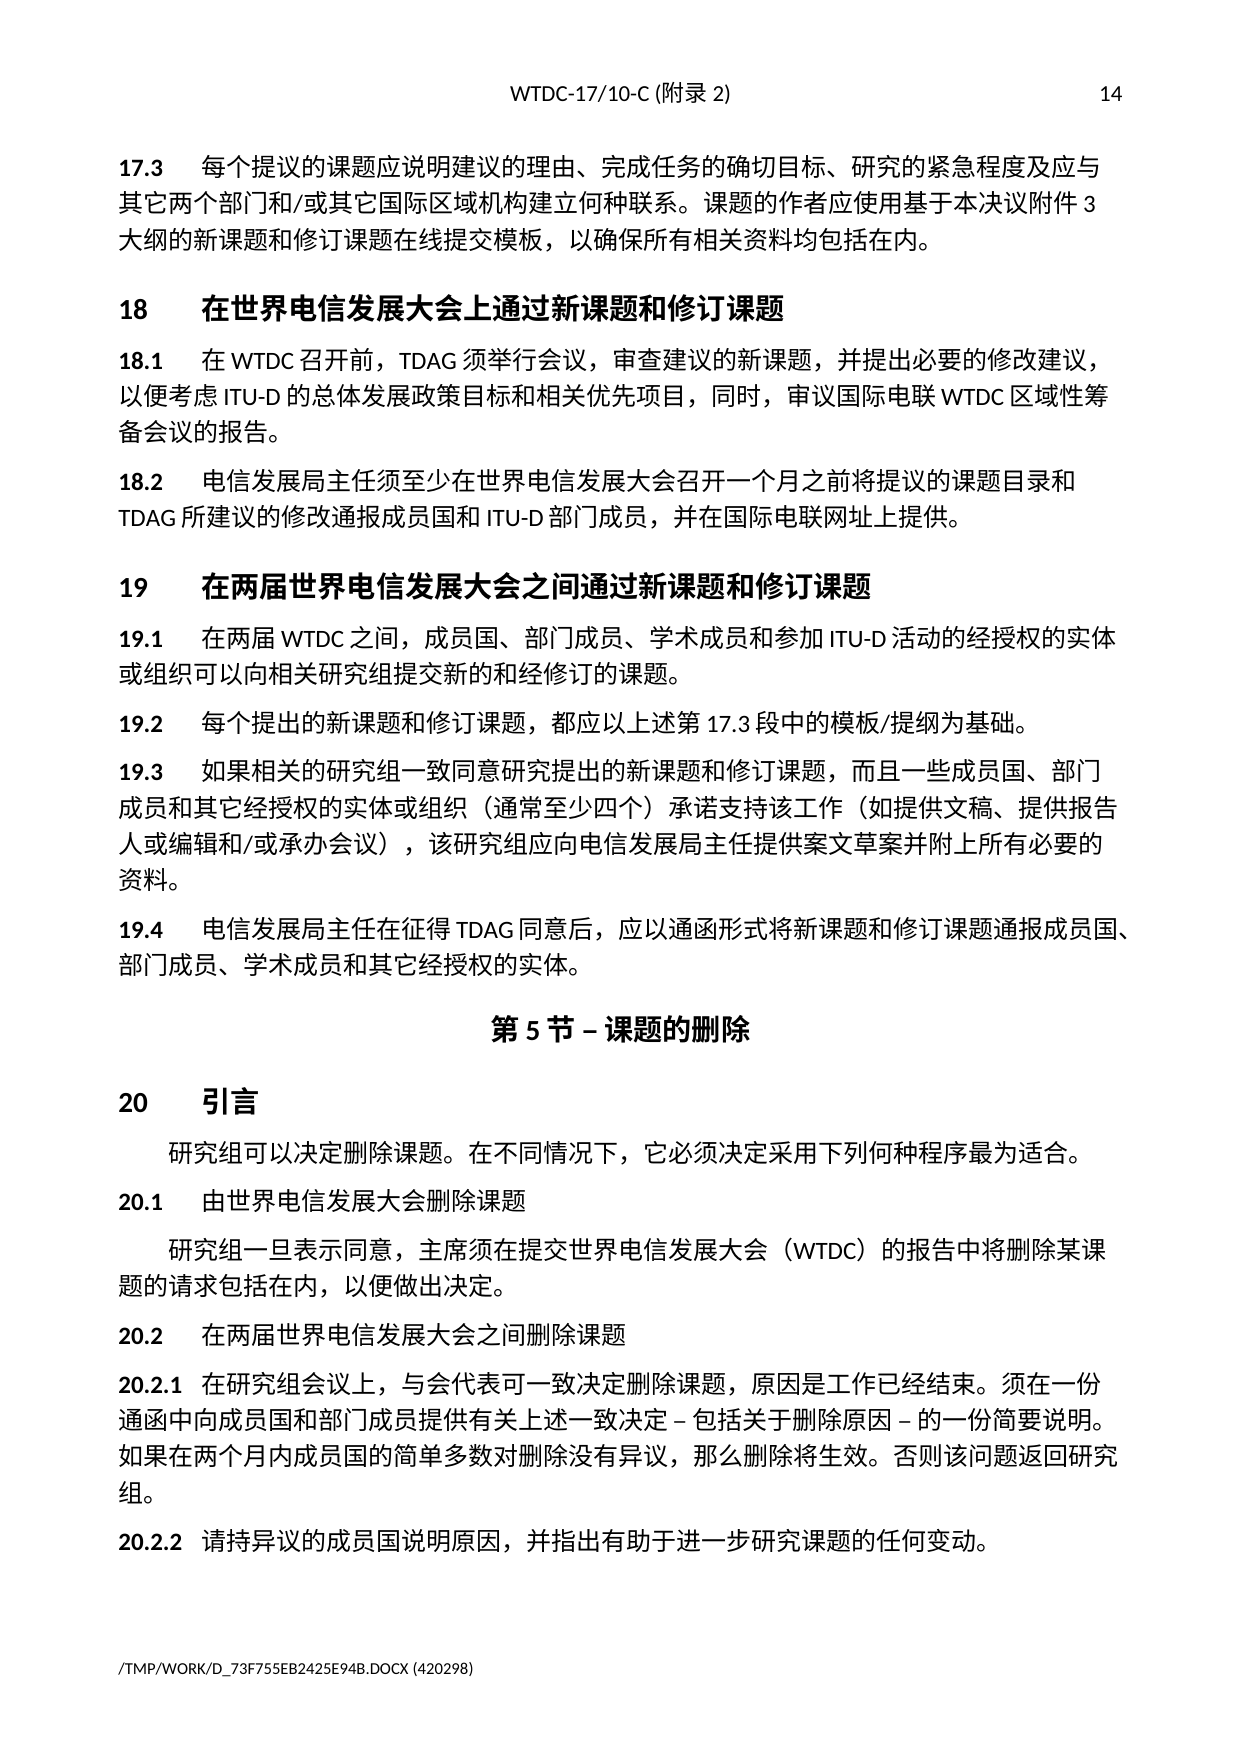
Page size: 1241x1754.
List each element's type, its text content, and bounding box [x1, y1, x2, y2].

text 19.1 在两届WTDC之间，成员国、部门成员、学术成员和参加ITU-D活动的经授权的实体或组织可以向相关研究组提交新的和经修订的课题。 [118, 618, 1122, 691]
text 19.2 每个提出的新课题和修订课题，都应以上述第17.3段中的模板/提纲为基础。 [118, 703, 1122, 739]
text 20.1 由世界电信发展大会删除课题 [118, 1182, 1122, 1218]
text 18.2 电信发展局主任须至少在世界电信发展大会召开一个月之前将提议的课题目录和TDAG所建议的修改通报成员国和ITU-D部门成员，并在国际电联网址上提供。 [118, 462, 1122, 534]
title 第5节 – 课题的删除 [118, 1007, 1122, 1049]
text 18.1 在WTDC召开前，TDAG须举行会议，审查建议的新课题，并提出必要的修改建议，以便考虑ITU-D的总体发展政策目标和相关优先项目，同时，审议国际电联WTDC区域性筹备会议的报告。 [118, 340, 1122, 449]
text 20.2.1 在研究组会议上，与会代表可一致决定删除课题，原因是工作已经结束。须在一份通函中向成员国和部门成员提供有关上述一致决定 – 包括关于删除原因 – 的一份简要说明。如果在两个月内成员国的简单多数对删除没有异议，那么删除将生效。否则该问题返回研究组。 [118, 1364, 1122, 1509]
text 20.2.2 请持异议的成员国说明原因，并指出有助于进一步研究课题的任何变动。 [118, 1522, 1122, 1558]
text 研究组一旦表示同意，主席须在提交世界电信发展大会（WTDC）的报告中将删除某课题的请求包括在内，以便做出决定。 [118, 1231, 1122, 1303]
text 研究组可以决定删除课题。在不同情况下，它必须决定采用下列何种程序最为适合。 [118, 1133, 1122, 1169]
text 19.3 如果相关的研究组一致同意研究提出的新课题和修订课题，而且一些成员国、部门成员和其它经授权的实体或组织（通常至少四个）承诺支持该工作（如提供文稿、提供报告人或编辑和/或承办会议），该研究组应向电信发展局主任提供案文草案并附上所有必要的资料。 [118, 752, 1122, 897]
subtitle 19 在两届世界电信发展大会之间通过新课题和修订课题 [118, 563, 1122, 606]
subtitle 18 在世界电信发展大会上通过新课题和修订课题 [118, 286, 1122, 328]
text 19.4 电信发展局主任在征得TDAG同意后，应以通函形式将新课题和修订课题通报成员国、部门成员、学术成员和其它经授权的实体。 [118, 909, 1122, 982]
text 20.2 在两届世界电信发展大会之间删除课题 [118, 1316, 1122, 1352]
subtitle 20 引言 [118, 1078, 1122, 1121]
text 17.3 每个提议的课题应说明建议的理由、完成任务的确切目标、研究的紧急程度及应与其它两个部门和/或其它国际区域机构建立何种联系。课题的作者应使用基于本决议附件3大纲的新课题和修订课题在线提交模板，以确保所有相关资料均包括在内。 [118, 148, 1122, 256]
